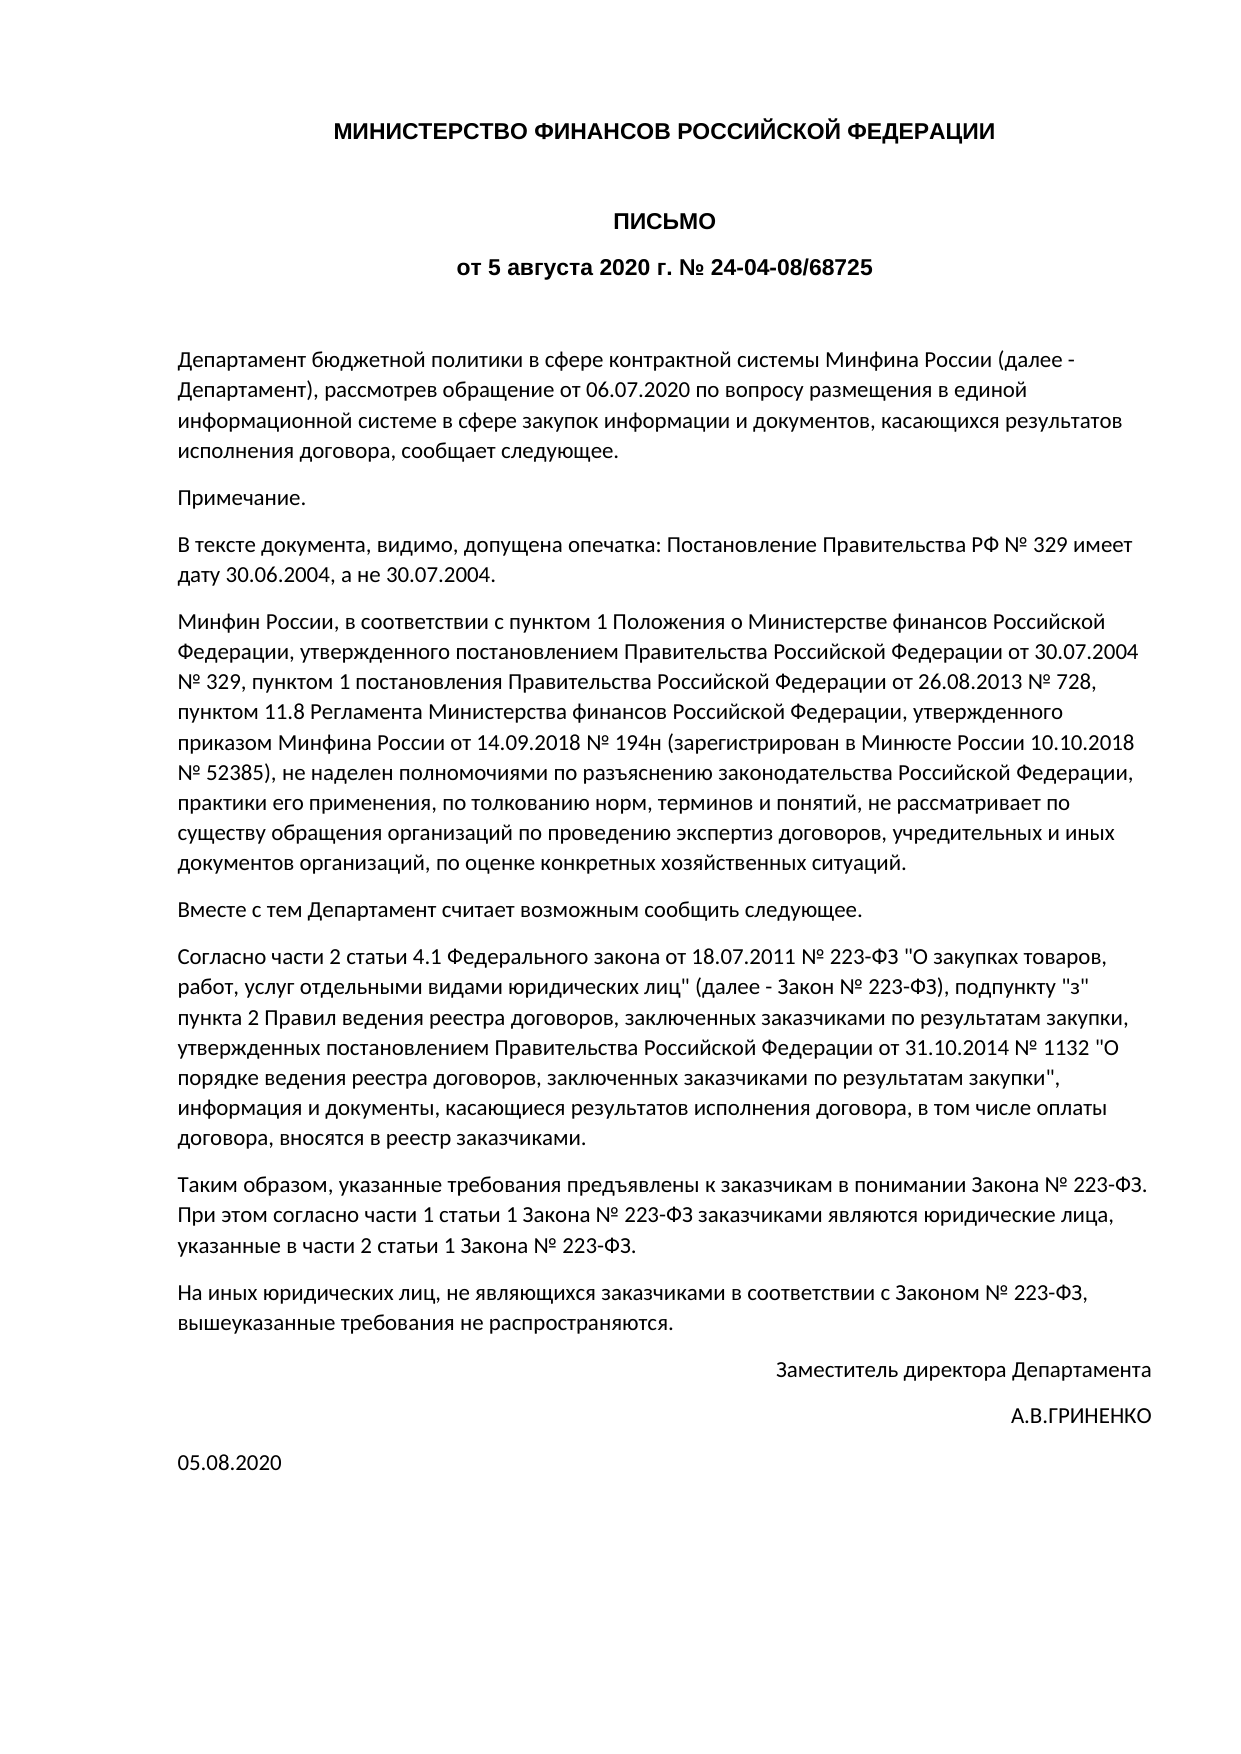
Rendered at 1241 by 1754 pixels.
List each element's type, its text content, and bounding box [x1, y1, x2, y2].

text Минфин России, в соответствии с пунктом 1 Положения о Министерстве финансов Российской Федерации, утвержденного постановлением Правительства Российской Федерации от 30.07.2004 № 329, пунктом 1 постановления Правительства Российской Федерации от 26.08.2013 № 728, пунктом 11.8 Регламента Министерства финансов Российской Федерации, утвержденного приказом Минфина России от 14.09.2018 № 194н (зарегистрирован в Минюсте России 10.10.2018 № 52385), не наделен полномочиями по разъяснению законодательства Российской Федерации, практики его применения, по толкованию норм, терминов и понятий, не рассматривает по существу обращения организаций по проведению экспертиз договоров, учредительных и иных документов организаций, по оценке конкретных хозяйственных ситуаций. [177, 607, 1152, 877]
text 05.08.2020 [177, 1448, 1152, 1477]
text МИНИСТЕРСТВО ФИНАНСОВ РОССИЙСКОЙ ФЕДЕРАЦИИ [177, 118, 1152, 144]
text На иных юридических лиц, не являющихся заказчиками в соответствии с Законом № 223-ФЗ, вышеуказанные требования не распространяются. [177, 1278, 1152, 1336]
text Заместитель директора Департамента [177, 1355, 1152, 1383]
text А.В.ГРИНЕНКО [177, 1402, 1152, 1430]
text Согласно части 2 статьи 4.1 Федерального закона от 18.07.2011 № 223-ФЗ "О закупках товаров, работ, услуг отдельными видами юридических лиц" (далее - Закон № 223-ФЗ), подпункту "з" пункта 2 Правил ведения реестра договоров, заключенных заказчиками по результатам закупки, утвержденных постановлением Правительства Российской Федерации от 31.10.2014 № 1132 "О порядке ведения реестра договоров, заключенных заказчиками по результатам закупки", информация и документы, касающиеся результатов исполнения договора, в том числе оплаты договора, вносятся в реестр заказчиками. [177, 942, 1152, 1152]
text Департамент бюджетной политики в сфере контрактной системы Минфина России (далее - Департамент), рассмотрев обращение от 06.07.2020 по вопросу размещения в единой информационной системе в сфере закупок информации и документов, касающихся результатов исполнения договора, сообщает следующее. [177, 345, 1152, 464]
text Вместе с тем Департамент считает возможным сообщить следующее. [177, 895, 1152, 923]
text Таким образом, указанные требования предъявлены к заказчикам в понимании Закона № 223-ФЗ. При этом согласно части 1 статьи 1 Закона № 223-ФЗ заказчиками являются юридические лица, указанные в части 2 статьи 1 Закона № 223-ФЗ. [177, 1170, 1152, 1259]
text от 5 августа 2020 г. № 24-04-08/68725 [177, 253, 1152, 280]
text В тексте документа, видимо, допущена опечатка: Постановление Правительства РФ № 329 имеет дату 30.06.2004, а не 30.07.2004. [177, 530, 1152, 588]
text ПИСЬМО [177, 208, 1152, 235]
text Примечание. [177, 483, 1152, 511]
